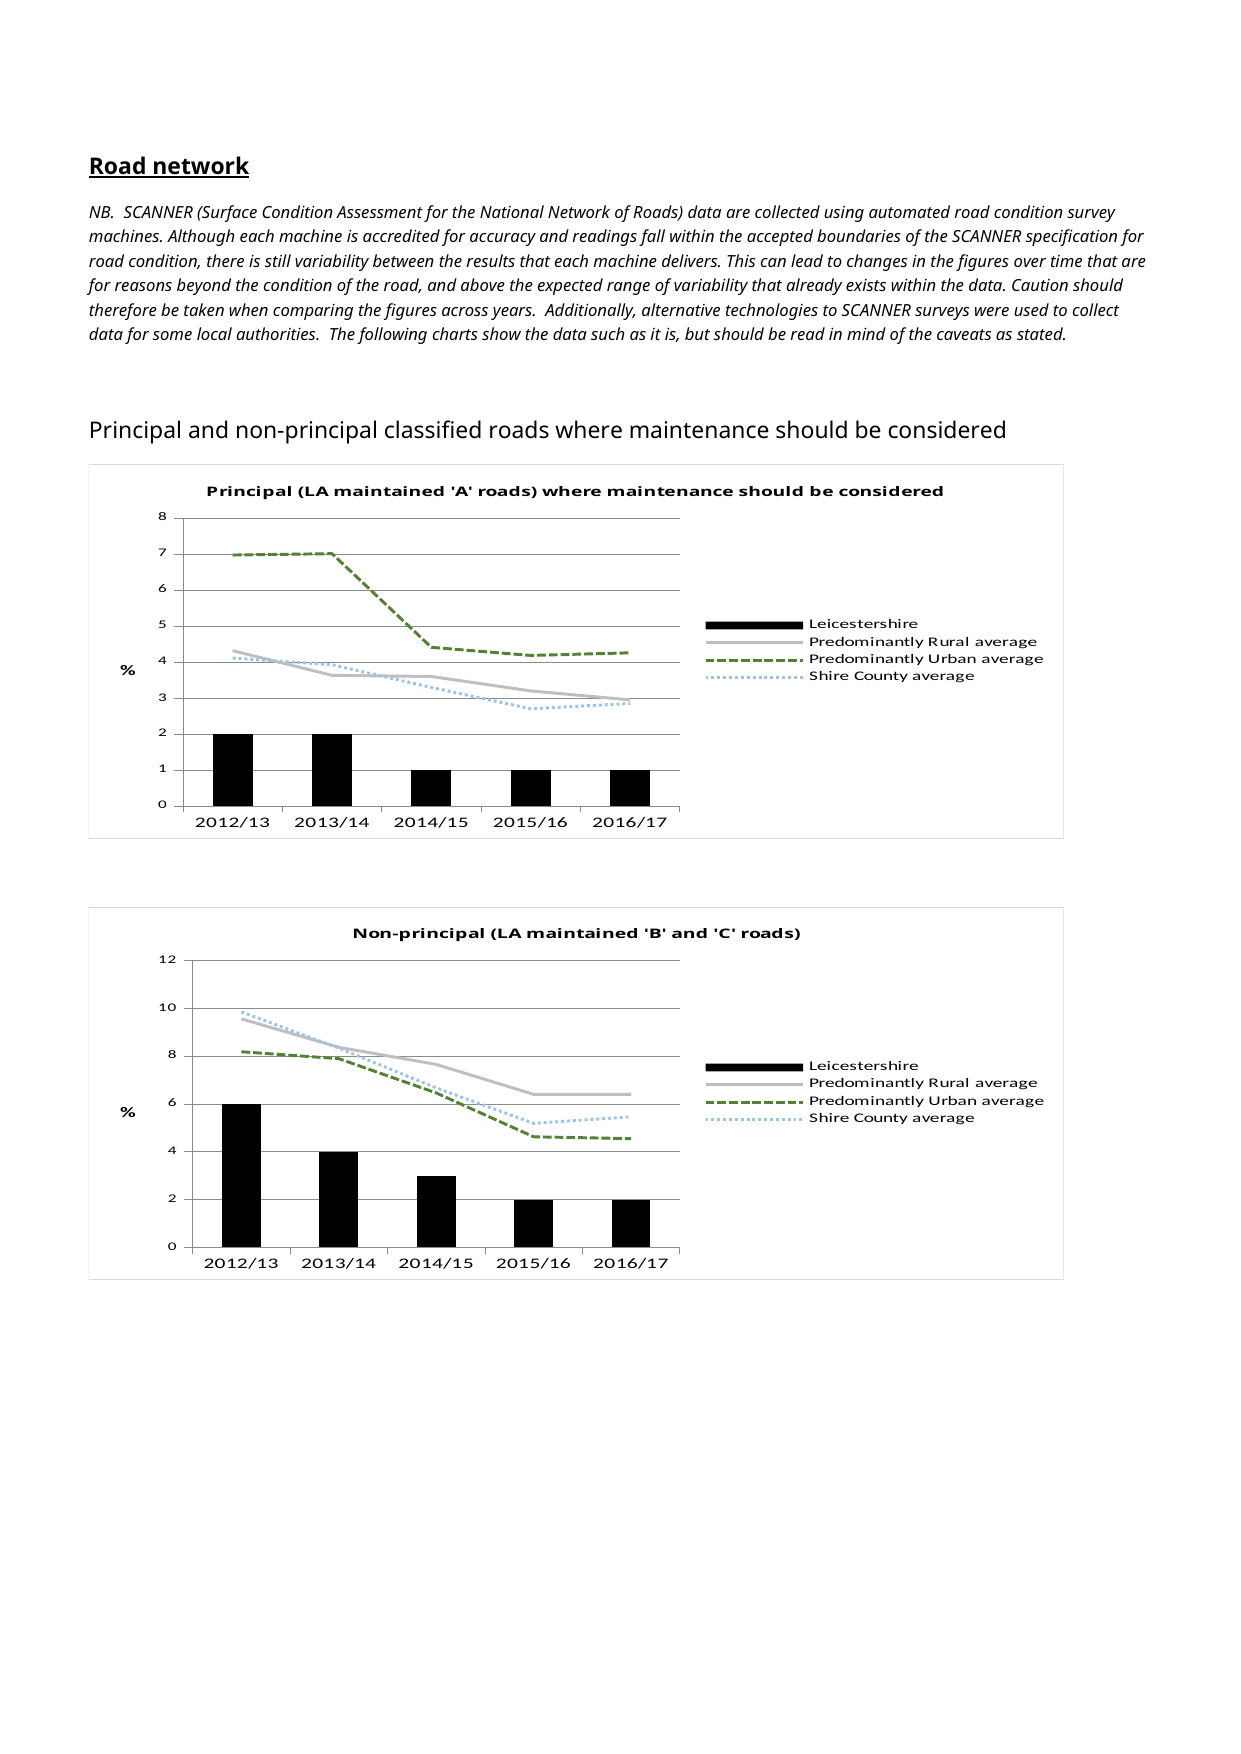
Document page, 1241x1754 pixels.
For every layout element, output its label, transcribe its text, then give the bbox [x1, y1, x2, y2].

text NB. SCANNER (Surface Condition Assessment for the National Network of Roads) data are collected using automated road condition survey machines. Although each machine is accredited for accuracy and readings fall within the accepted boundaries of the SCANNER specification for road condition, there is still variability between the results that each machine delivers. This can lead to changes in the figures over time that are for reasons beyond the condition of the road, and above the expected range of variability that already exists within the data. Caution should therefore be taken when comparing the figures across years. Additionally, alternative technologies to SCANNER surveys were used to collect data for some local authorities. The following charts show the data such as it is, but should be read in mind of the caveats as stated. [89, 200, 1152, 346]
text Principal and non-principal classified roads where maintenance should be considered [89, 414, 1152, 446]
text Road network [89, 150, 1152, 181]
